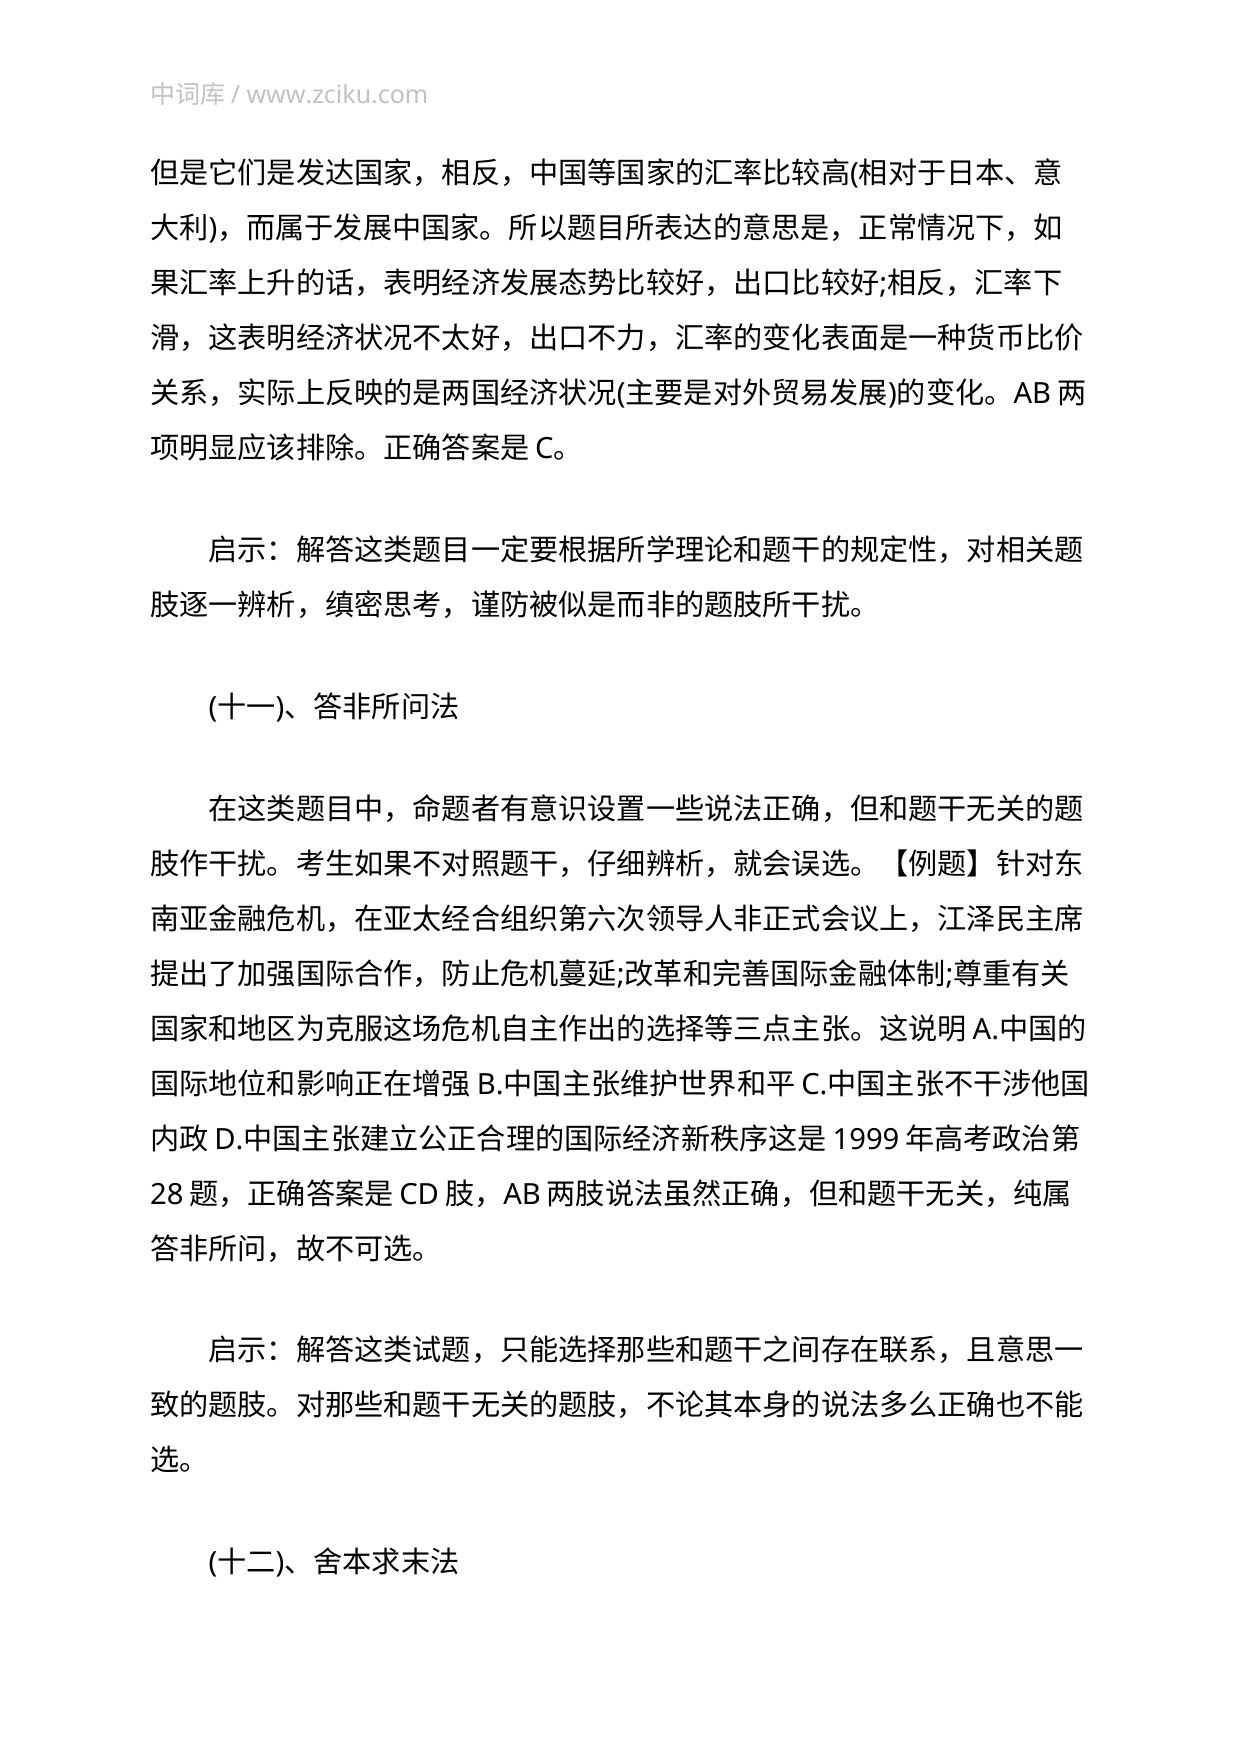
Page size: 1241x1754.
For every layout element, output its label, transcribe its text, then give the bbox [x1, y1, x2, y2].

text (十一)、答非所问法 [150, 683, 1090, 726]
text 启示：解答这类题目一定要根据所学理论和题干的规定性，对相关题肢逐一辨析，缜密思考，谨防被似是而非的题肢所干扰。 [150, 527, 1090, 624]
text (十二)、舍本求末法 [150, 1538, 1090, 1581]
text 在这类题目中，命题者有意识设置一些说法正确，但和题干无关的题肢作干扰。考生如果不对照题干，仔细辨析，就会误选。【例题】针对东南亚金融危机，在亚太经合组织第六次领导人非正式会议上，江泽民主席提出了加强国际合作，防止危机蔓延;改革和完善国际金融体制;尊重有关国家和地区为克服这场危机自主作出的选择等三点主张。这说明A.中国的国际地位和影响正在增强B.中国主张维护世界和平C.中国主张不干涉他国内政D.中国主张建立公正合理的国际经济新秩序这是1999年高考政治第28题，正确答案是CD肢，AB两肢说法虽然正确，但和题干无关，纯属答非所问，故不可选。 [150, 786, 1090, 1267]
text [150, 150, 1090, 467]
text 启示：解答这类试题，只能选择那些和题干之间存在联系，且意思一致的题肢。对那些和题干无关的题肢，不论其本身的说法多么正确也不能选。 [150, 1327, 1090, 1479]
